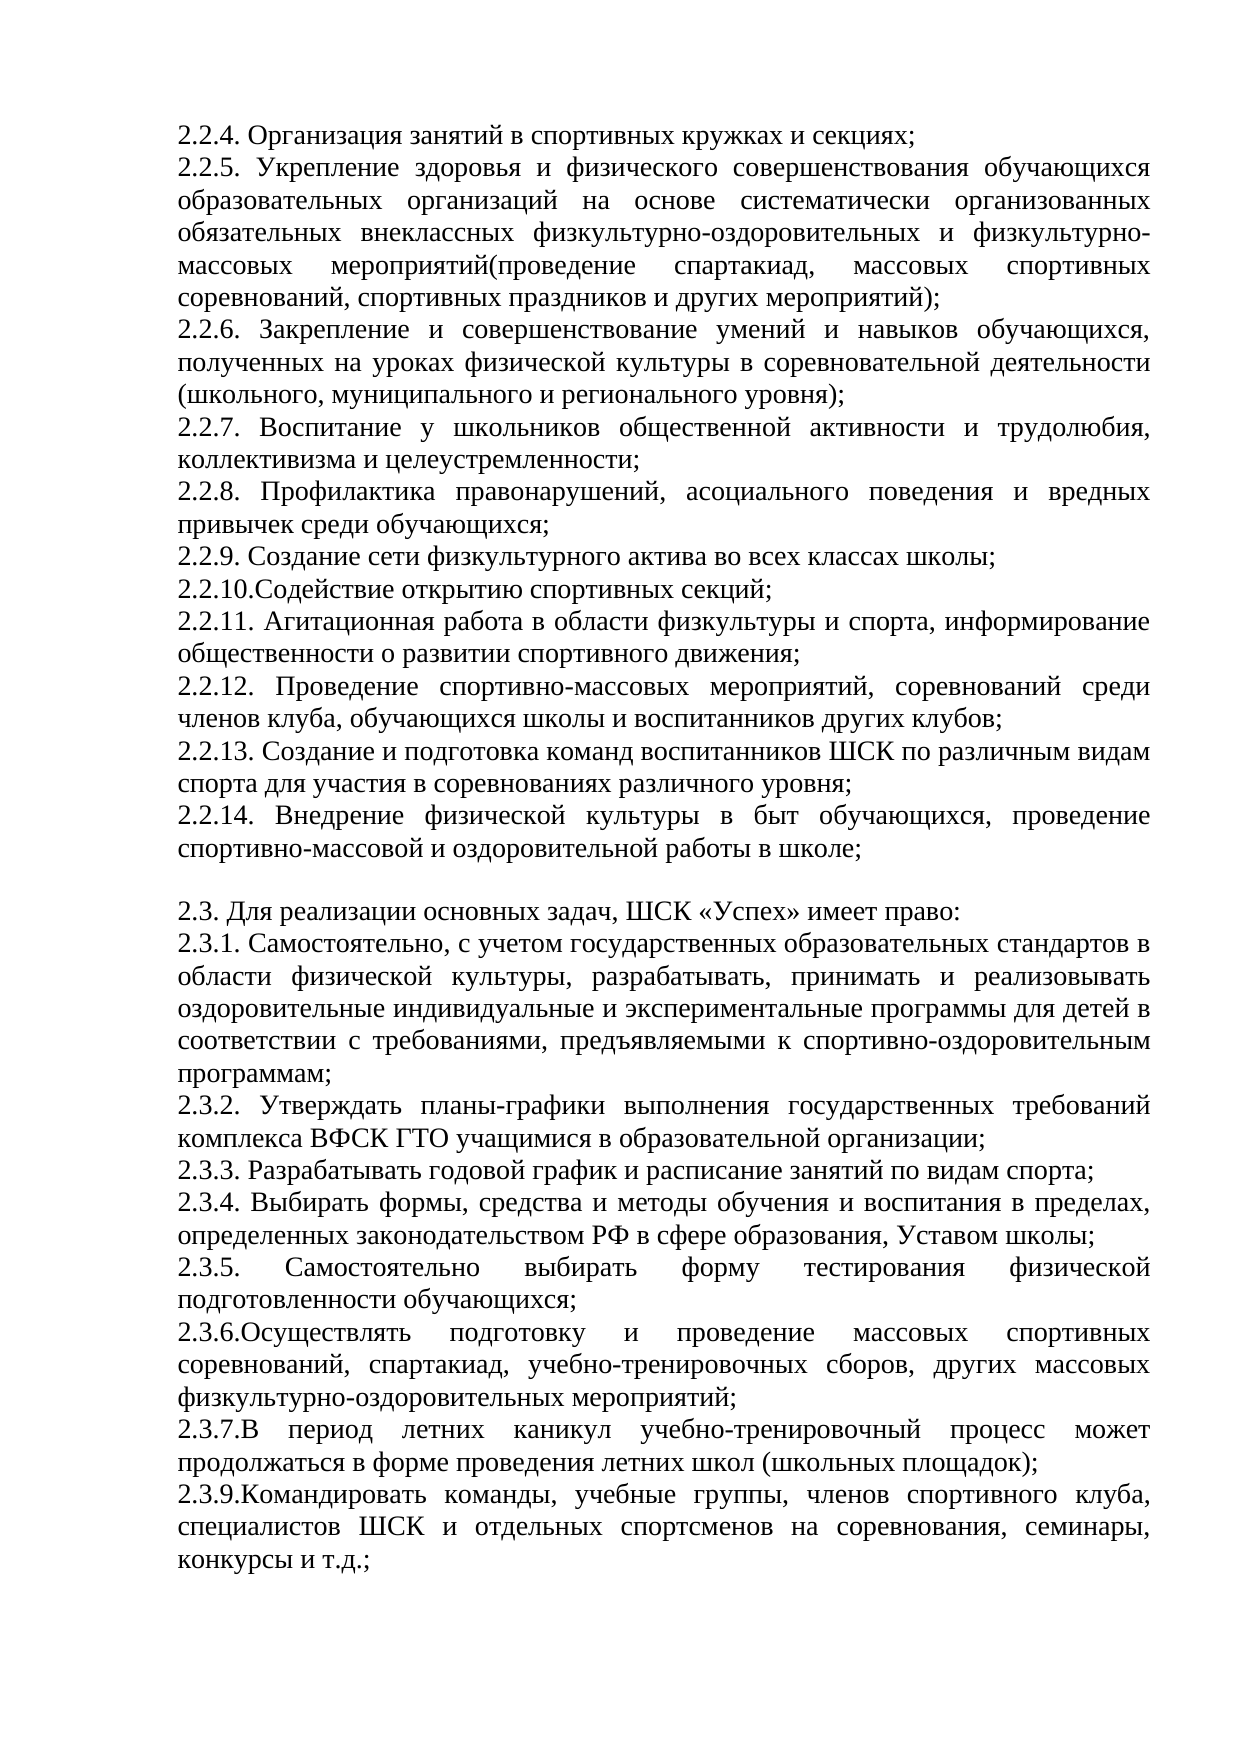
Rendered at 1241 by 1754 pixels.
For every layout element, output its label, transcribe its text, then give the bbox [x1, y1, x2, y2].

text 2.2.13. Создание и подготовка команд воспитанников ШСК по различным видам спорта для участия в соревнованиях различного уровня; [177, 734, 1152, 798]
text 2.3.2. Утверждать планы-графики выполнения государственных требований комплекса ВФСК ГТО учащимися в образовательной организации; [177, 1088, 1152, 1153]
text 2.2.11. Агитационная работа в области физкультуры и спорта, информирование общественности о развитии спортивного движения; [177, 604, 1152, 669]
text 2.2.6. Закрепление и совершенствование умений и навыков обучающихся, полученных на уроках физической культуры в соревновательной деятельности (школьного, муниципального и регионального уровня); [177, 312, 1152, 410]
text 2.3. Для реализации основных задач, ШСК «Успех» имеет право: [177, 894, 1152, 926]
text 2.2.12. Проведение спортивно-массовых мероприятий, соревнований среди членов клуба, обучающихся школы и воспитанников других клубов; [177, 669, 1152, 734]
text 2.3.1. Самостоятельно, с учетом государственных образовательных стандартов в области физической культуры, разрабатывать, принимать и реализовывать оздоровительные индивидуальные и экспериментальные программы для детей в соответствии с требованиями, предъявляемыми к спортивно-оздоровительным программам; [177, 926, 1152, 1088]
text 2.3.7.В период летних каникул учебно-тренировочный процесс может продолжаться в форме проведения летних школ (школьных площадок); [177, 1412, 1152, 1477]
text 2.2.9. Создание сети физкультурного актива во всех классах школы; [177, 539, 1152, 572]
text 2.3.5. Самостоятельно выбирать форму тестирования физической подготовленности обучающихся; [177, 1250, 1152, 1315]
text 2.2.14. Внедрение физической культуры в быт обучающихся, проведение спортивно-массовой и оздоровительной работы в школе; [177, 798, 1152, 863]
text 2.2.8. Профилактика правонарушений, асоциального поведения и вредных привычек среди обучающихся; [177, 474, 1152, 539]
text 2.2.7. Воспитание у школьников общественной активности и трудолюбия, коллективизма и целеустремленности; [177, 410, 1152, 474]
text 2.2.10.Содействие открытию спортивных секций; [177, 572, 1152, 604]
text 2.2.5. Укрепление здоровья и физического совершенствования обучающихся образовательных организаций на основе систематически организованных обязательных внеклассных физкультурно-оздоровительных и физкультурно-массовых мероприятий(проведение спартакиад, массовых спортивных соревнований, спортивных праздников и других мероприятий); [177, 151, 1152, 312]
text 2.3.6.Осуществлять подготовку и проведение массовых спортивных соревнований, спартакиад, учебно-тренировочных сборов, других массовых физкультурно-оздоровительных мероприятий; [177, 1315, 1152, 1412]
text 2.3.4. Выбирать формы, средства и методы обучения и воспитания в пределах, определенных законодательством РФ в сфере образования, Уставом школы; [177, 1185, 1152, 1250]
text 2.2.4. Организация занятий в спортивных кружках и секциях; [177, 118, 1152, 151]
text 2.3.9.Командировать команды, учебные группы, членов спортивного клуба, специалистов ШСК и отдельных спортсменов на соревнования, семинары, конкурсы и т.д.; [177, 1477, 1152, 1574]
text 2.3.3. Разрабатывать годовой график и расписание занятий по видам спорта; [177, 1153, 1152, 1185]
